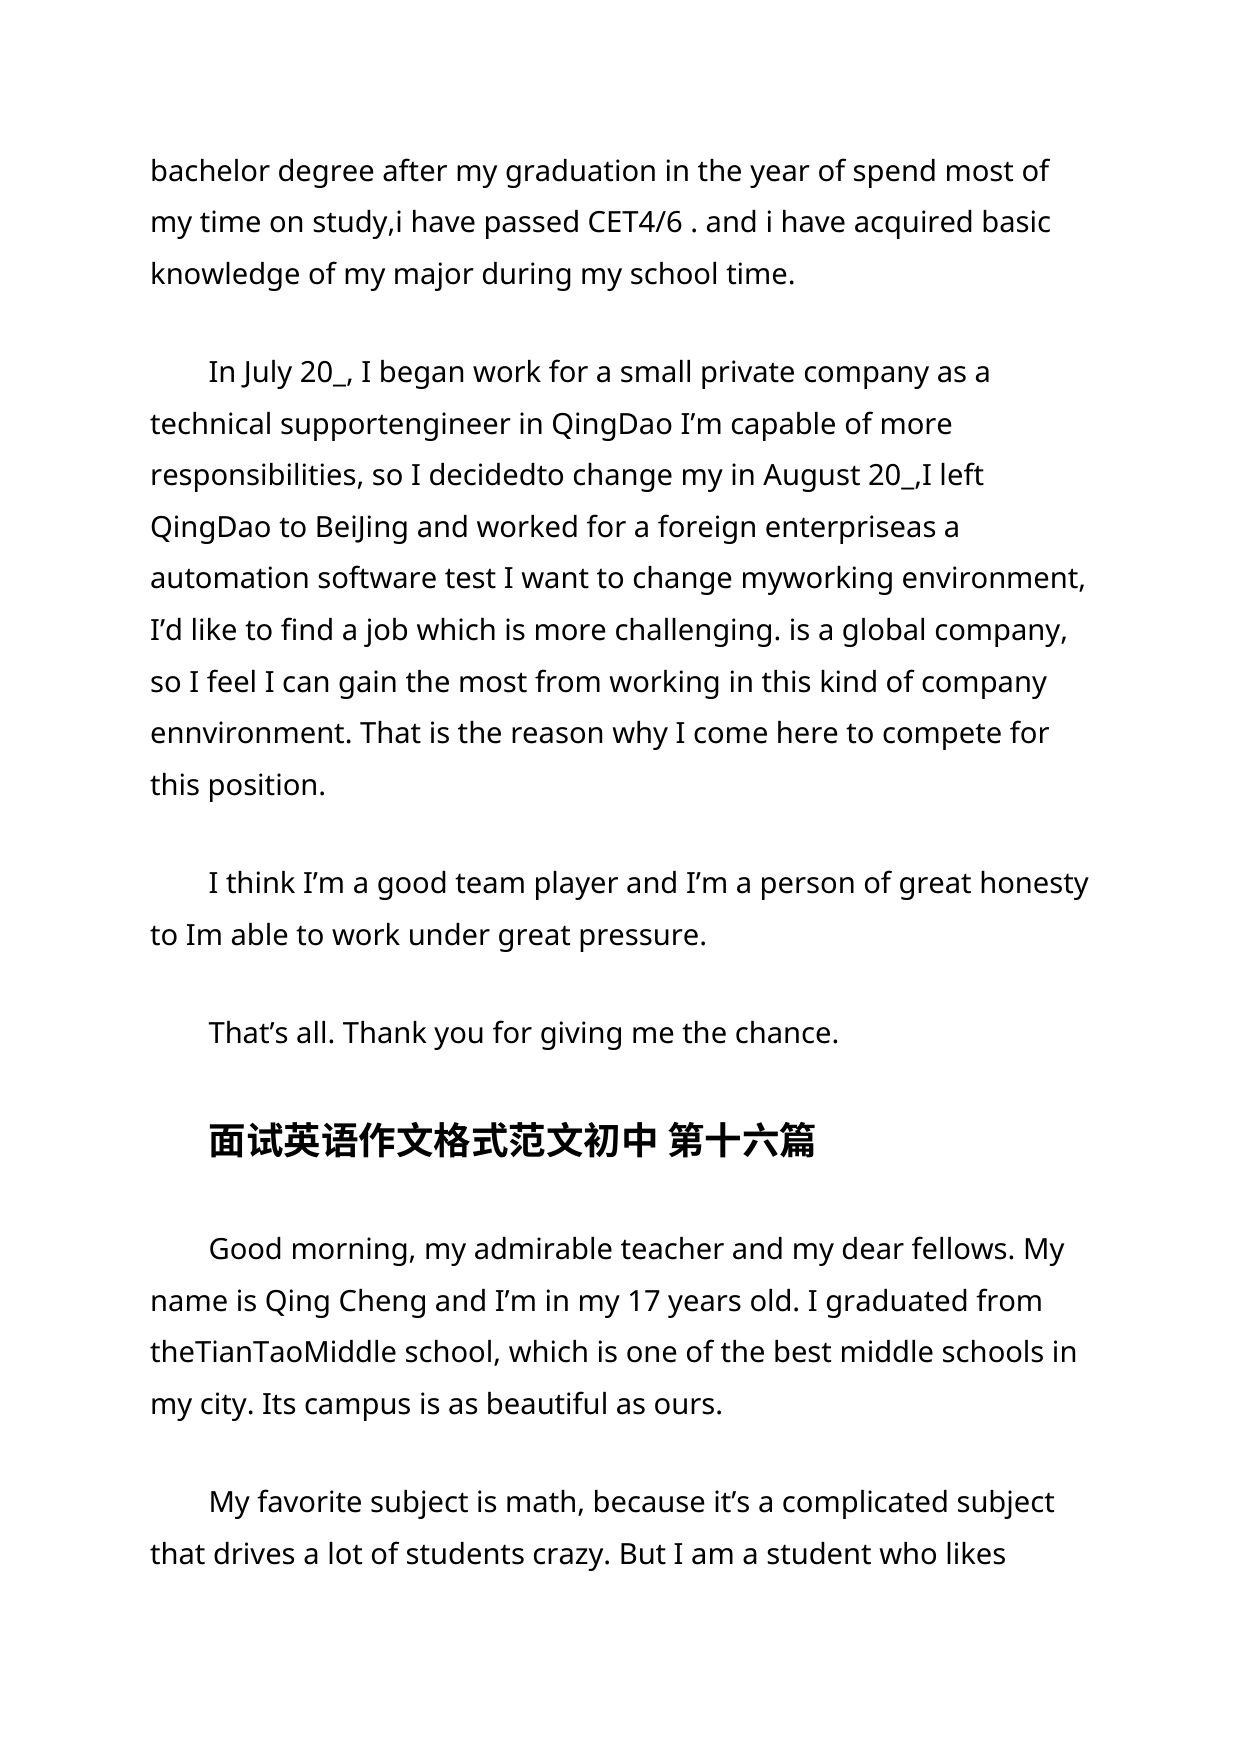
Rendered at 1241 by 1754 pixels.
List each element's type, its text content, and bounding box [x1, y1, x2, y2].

text I think I’m a good team player and I’m a person of great honesty to Im able to work under great pressure. [150, 862, 1090, 954]
text Good morning, my admirable teacher and my dear fellows. My name is Qing Cheng and I’m in my 17 years old. I graduated from theTianTaoMiddle school, which is one of the best middle schools in my city. Its campus is as beautiful as ours. [150, 1228, 1090, 1423]
text In July 20_, I began work for a small private company as a technical supportengineer in QingDao I’m capable of more responsibilities, so I decidedto change my in August 20_,I left QingDao to BeiJing and worked for a foreign enterpriseas a automation software test I want to change myworking environment, I’d like to find a job which is more challenging. is a global company, so I feel I can gain the most from working in this kind of company ennvironment. That is the reason why I come here to compete for this position. [150, 352, 1090, 804]
text That’s all. Thank you for giving me the chance. [150, 1012, 1090, 1052]
text 面试英语作文格式范文初中 第十六篇 [150, 1111, 1090, 1165]
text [150, 150, 1090, 293]
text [150, 1481, 1090, 1573]
